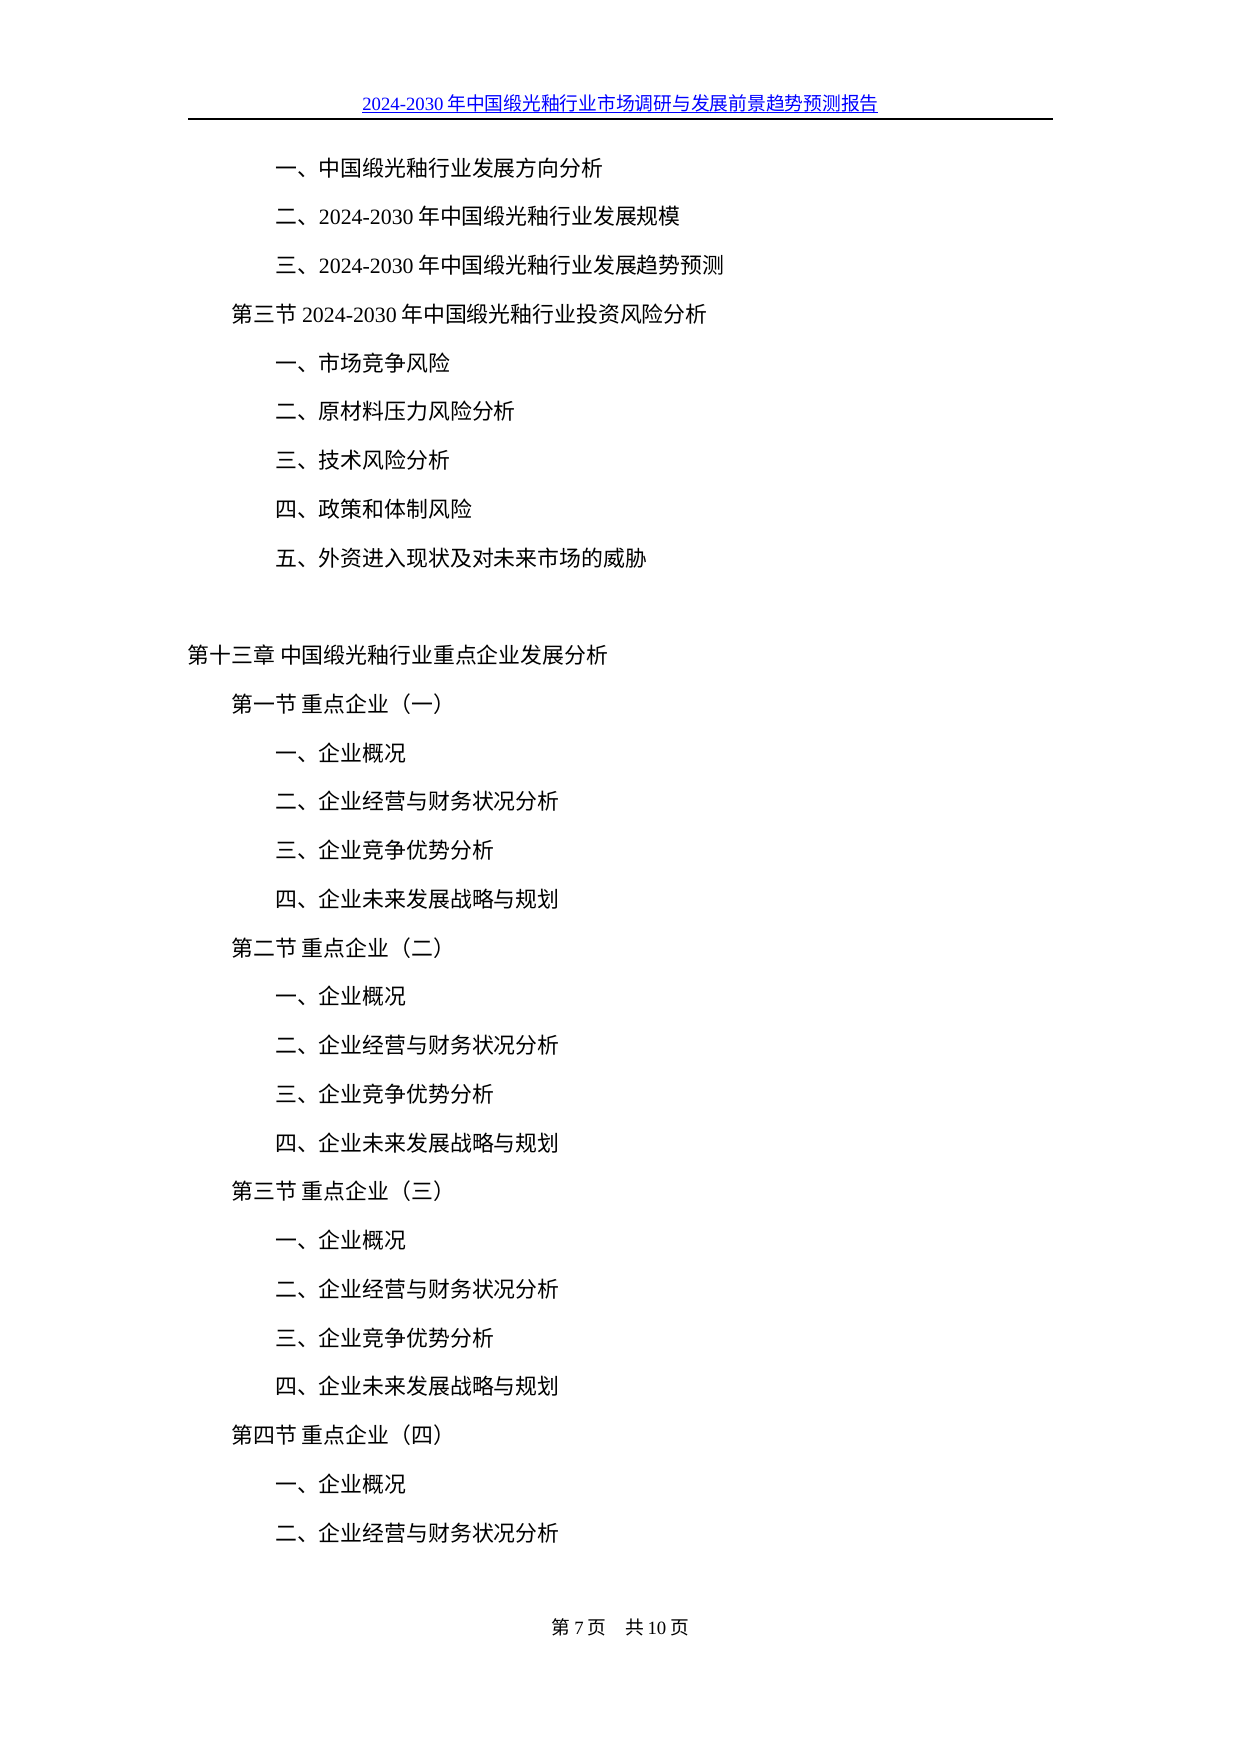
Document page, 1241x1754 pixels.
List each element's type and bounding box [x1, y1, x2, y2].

text [187, 150, 1053, 1548]
